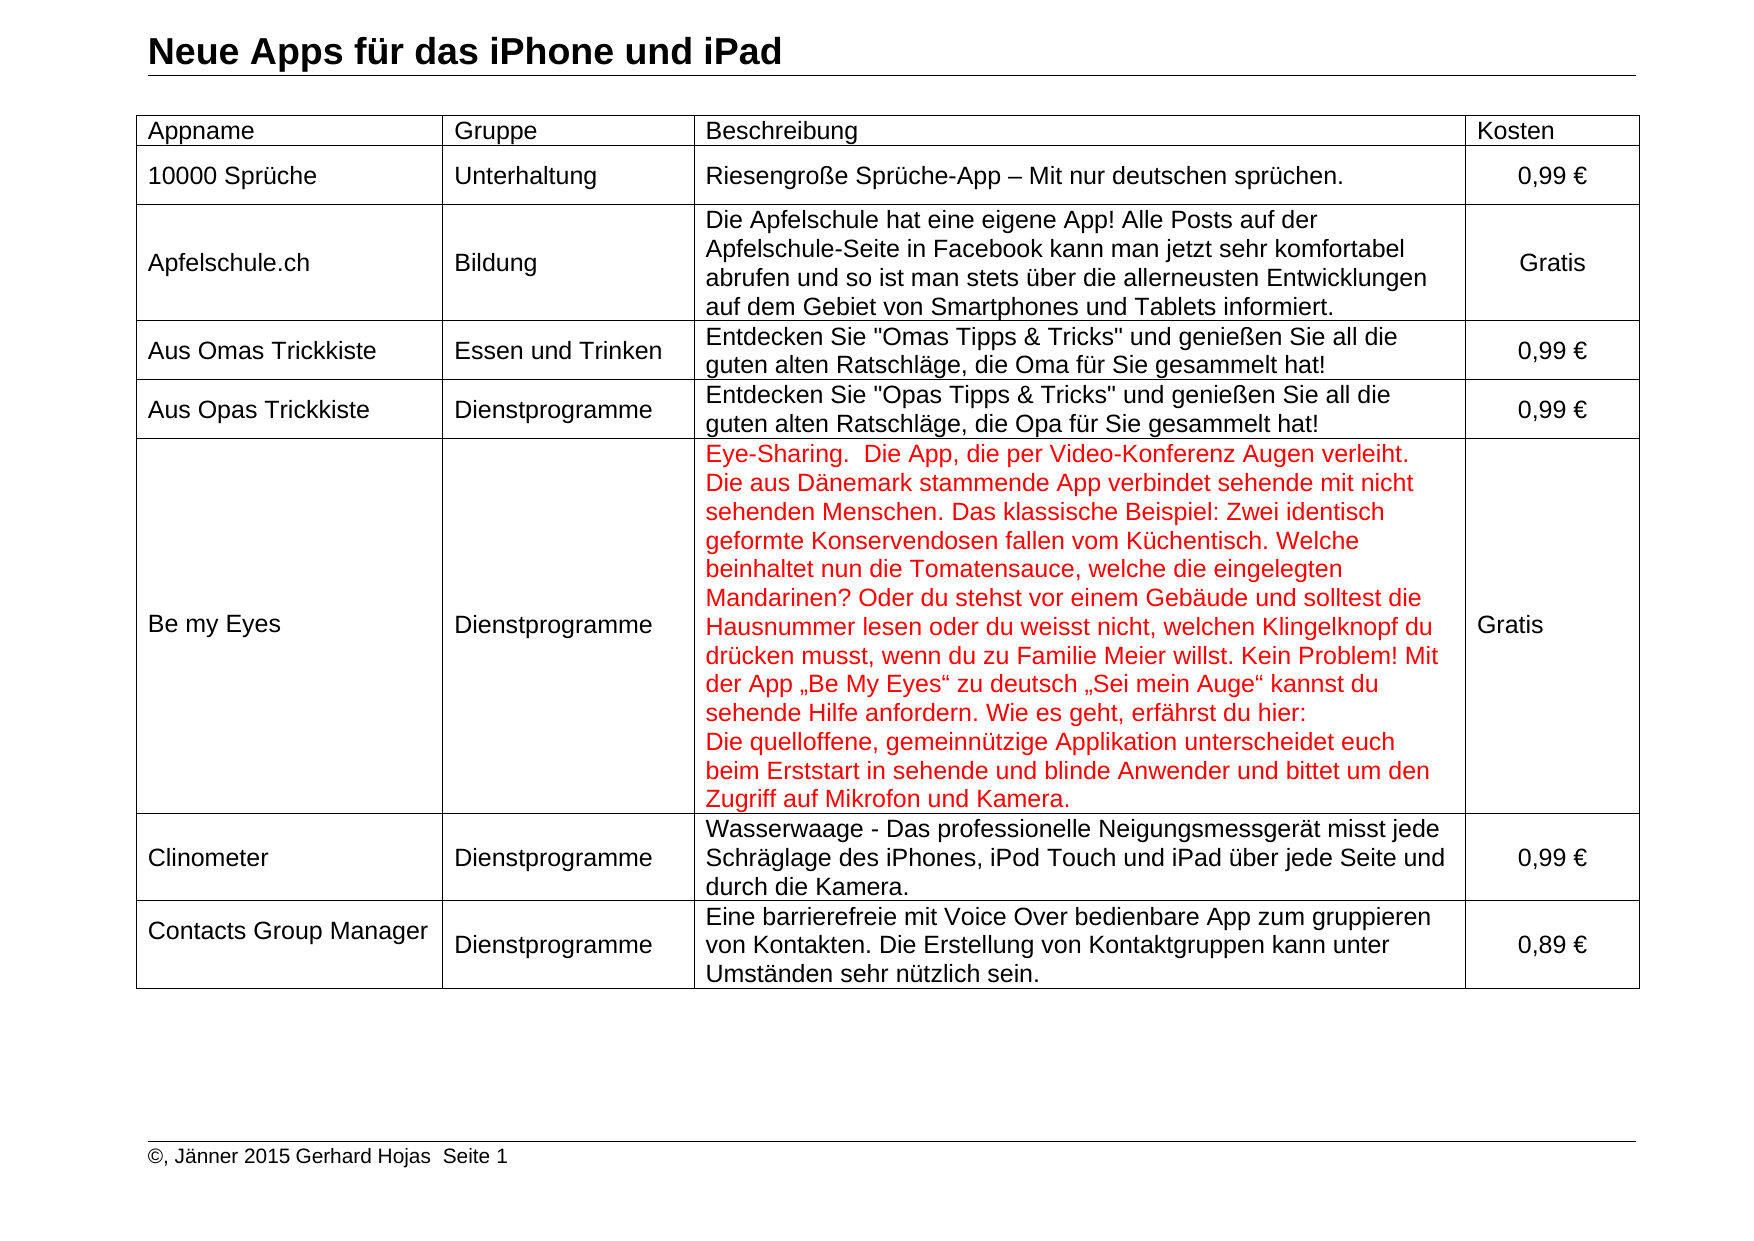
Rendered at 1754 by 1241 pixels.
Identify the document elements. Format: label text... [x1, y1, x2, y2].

table_cell Wasserwaage - Das professionelle Neigungsmessgerät misst jede Schräglage des iPhones, iPod Touch und iPad über jede Seite und durch die Kamera. [695, 814, 1465, 900]
table_cell Dienstprogramme [443, 439, 694, 813]
table_cell Apfelschule.ch [137, 205, 442, 320]
table_cell Dienstprogramme [443, 814, 694, 900]
table_cell Die Apfelschule hat eine eigene App! Alle Posts auf der Apfelschule-Seite in Facebook kann man jetzt sehr komfortabel abrufen und so ist man stets über die allerneusten Entwicklungen auf dem Gebiet von Smartphones und Tablets informiert. [695, 205, 1465, 320]
table_cell Eine barrierefreie mit Voice Over bedienbare App zum gruppieren von Kontakten. Die Erstellung von Kontaktgruppen kann unter Umständen sehr nützlich sein. [695, 901, 1465, 988]
table_cell Be my Eyes [137, 439, 442, 813]
table_header Gruppe [443, 116, 694, 145]
table_cell Aus Omas Trickkiste [137, 321, 442, 379]
table_header Appname [137, 116, 442, 145]
table_cell Unterhaltung [443, 146, 694, 204]
table_cell Bildung [443, 205, 694, 320]
table_cell Riesengroße Sprüche-App – Mit nur deutschen sprüchen. [695, 146, 1465, 204]
table_cell Contacts Group Manager [137, 901, 442, 988]
table_cell Entdecken Sie "Omas Tipps & Tricks" und genießen Sie all die guten alten Ratschläge, die Oma für Sie gesammelt hat! [695, 321, 1465, 379]
text Neue Apps für das iPhone und iPad [148, 29, 1636, 75]
table_cell Clinometer [137, 814, 442, 900]
table_cell Gratis [1466, 439, 1639, 813]
table_cell Eye-Sharing. Die App, die per Video-Konferenz Augen verleiht. Die aus Dänemark stammende App verbindet sehende mit nicht sehenden Menschen. Das klassische Beispiel: Zwei identisch geformte Konservendosen fallen vom Küchentisch. Welche beinhaltet nun die Tomatensauce, welche die eingelegten Mandarinen? Oder du stehst vor einem Gebäude und solltest die Hausnummer lesen oder du weisst nicht, welchen Klingelknopf du drücken musst, wenn du zu Familie Meier willst. Kein Problem! Mit der App „Be My Eyes“ zu deutsch „Sei mein Auge“ kannst du sehende Hilfe anfordern. Wie es geht, erfährst du hier: Die quelloffene, gemeinnützige Applikation unterscheidet euch beim Erststart in sehende und blinde Anwender und bittet um den Zugriff auf Mikrofon und Kamera. [695, 439, 1465, 813]
table_cell Entdecken Sie "Opas Tipps & Tricks" und genießen Sie all die guten alten Ratschläge, die Opa für Sie gesammelt hat! [695, 380, 1465, 438]
table_cell Essen und Trinken [443, 321, 694, 379]
table_cell 0,99 € [1466, 146, 1639, 204]
table_cell Dienstprogramme [443, 380, 694, 438]
table_header Kosten [1466, 116, 1639, 145]
table_cell Gratis [1466, 205, 1639, 320]
table_cell 0,99 € [1466, 814, 1639, 900]
table_cell Dienstprogramme [443, 901, 694, 988]
table_header Beschreibung [695, 116, 1465, 145]
table_cell 0,99 € [1466, 380, 1639, 438]
table_cell Aus Opas Trickkiste [137, 380, 442, 438]
table_cell 0,99 € [1466, 321, 1639, 379]
table_cell 0,89 € [1466, 901, 1639, 988]
table_cell 10000 Sprüche [137, 146, 442, 204]
